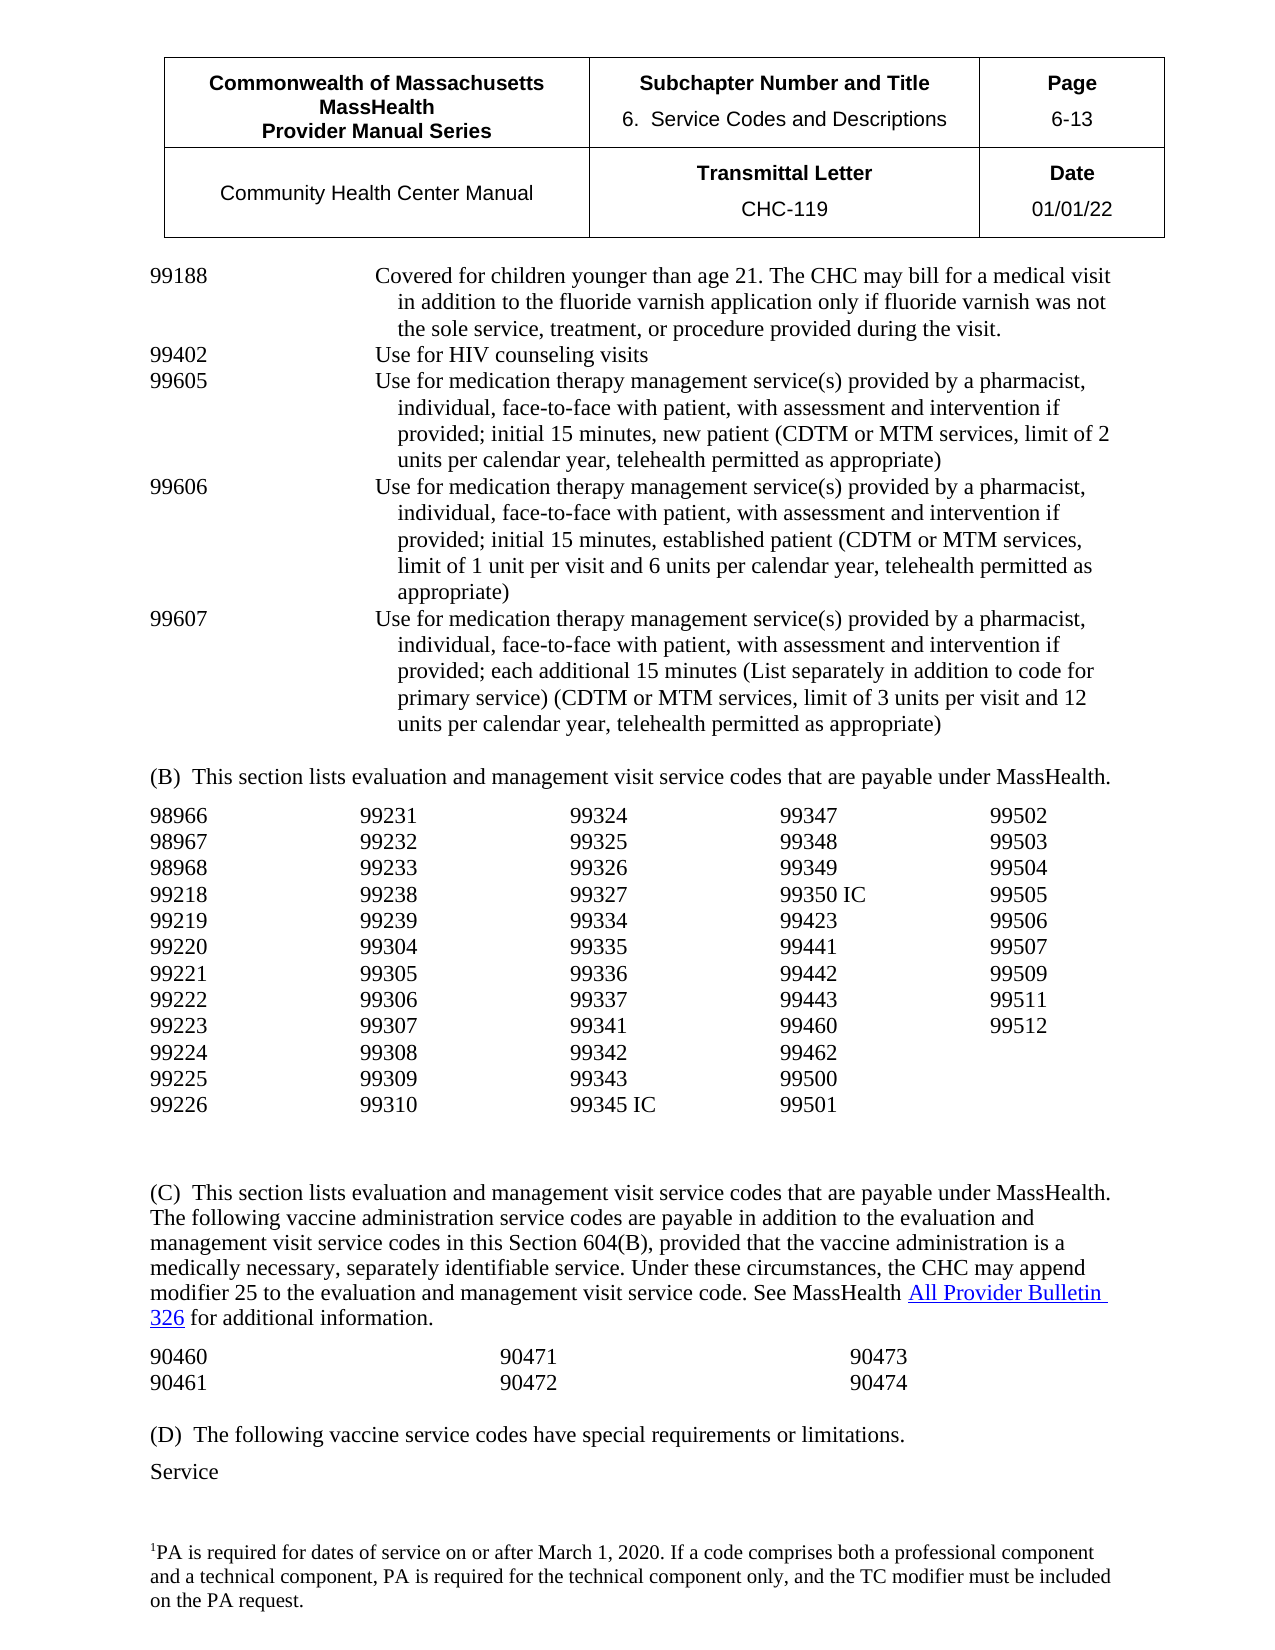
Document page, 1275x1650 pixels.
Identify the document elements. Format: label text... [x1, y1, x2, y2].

text 90461 [150, 1369, 425, 1396]
text (D) The following vaccine service codes have special requirements or limitations. [150, 1422, 1125, 1447]
text 99239 [360, 907, 495, 933]
text 99219 [150, 907, 285, 933]
text 98967 [150, 828, 285, 854]
text 99324 [570, 802, 705, 828]
text 99220 [150, 933, 285, 960]
text 90460 [150, 1343, 425, 1369]
text 99226 [150, 1092, 285, 1118]
text 99336 [570, 960, 705, 986]
text 99460 [780, 1012, 915, 1039]
text 99350 IC [780, 881, 915, 907]
text 99224 [150, 1039, 285, 1065]
text (C) This section lists evaluation and management visit service codes that are payable under MassHealth. The following vaccine administration service codes are payable in addition to the evaluation and management visit service codes in this Section 604(B), provided that the vaccine administration is a medically necessary, separately identifiable service. Under these circumstances, the CHC may append modifier 25 to the evaluation and management visit service code. See MassHealth All Provider Bulletin 326 for additional information. [150, 1180, 1125, 1330]
text 99307 [360, 1012, 495, 1039]
text 99511 [990, 986, 1125, 1012]
text 99441 [780, 933, 915, 960]
text 99335 [570, 933, 705, 960]
text 99443 [780, 986, 915, 1012]
text 99305 [360, 960, 495, 986]
text 99506 [990, 907, 1125, 933]
text 99607 Use for medication therapy management service(s) provided by a pharmacist, individual, face-to-face with patient, with assessment and intervention if provided; each additional 15 minutes (List separately in addition to code for primary service) (CDTM or MTM services, limit of 3 units per visit and 12 units per calendar year, telehealth permitted as appropriate) [150, 605, 1125, 736]
text 99462 [780, 1039, 915, 1065]
text 99337 [570, 986, 705, 1012]
text 99342 [570, 1039, 705, 1065]
text 99503 [990, 828, 1125, 854]
text 99504 [990, 854, 1125, 881]
text (B) This section lists evaluation and management visit service codes that are payable under MassHealth. [150, 763, 1125, 789]
text 99334 [570, 907, 705, 933]
text 99423 [780, 907, 915, 933]
text 90471 [500, 1343, 775, 1369]
text 99507 [990, 933, 1125, 960]
text 99500 [780, 1065, 915, 1092]
text 99233 [360, 854, 495, 881]
text 99304 [360, 933, 495, 960]
text 99347 [780, 802, 915, 828]
text 99502 [990, 802, 1125, 828]
text 99349 [780, 854, 915, 881]
text 99231 [360, 802, 495, 828]
text 99225 [150, 1065, 285, 1092]
text 99605 Use for medication therapy management service(s) provided by a pharmacist, individual, face-to-face with patient, with assessment and intervention if provided; initial 15 minutes, new patient (CDTM or MTM services, limit of 2 units per calendar year, telehealth permitted as appropriate) [150, 367, 1125, 473]
text 99223 [150, 1012, 285, 1039]
text 99501 [780, 1092, 915, 1118]
text 98968 [150, 854, 285, 881]
text 99309 [360, 1065, 495, 1092]
text 98966 [150, 802, 285, 828]
text 99343 [570, 1065, 705, 1092]
text 99512 [990, 1012, 1125, 1039]
text 99327 [570, 881, 705, 907]
text 99348 [780, 828, 915, 854]
text 99326 [570, 854, 705, 881]
text 99509 [990, 960, 1125, 986]
text 99310 [360, 1092, 495, 1118]
text 99402 Use for HIV counseling visits [150, 341, 1125, 367]
text 99232 [360, 828, 495, 854]
text 90473 [850, 1343, 1125, 1369]
text 99221 [150, 960, 285, 986]
text 99308 [360, 1039, 495, 1065]
text 99238 [360, 881, 495, 907]
text 99345 IC [570, 1092, 705, 1118]
text 99222 [150, 986, 285, 1012]
text 99218 [150, 881, 285, 907]
text 99188 Covered for children younger than age 21. The CHC may bill for a medical visit in addition to the fluoride varnish application only if fluoride varnish was not the sole service, treatment, or procedure provided during the visit. [150, 262, 1125, 341]
text 99325 [570, 828, 705, 854]
text 99606 Use for medication therapy management service(s) provided by a pharmacist, individual, face-to-face with patient, with assessment and intervention if provided; initial 15 minutes, established patient (CDTM or MTM services, limit of 1 unit per visit and 6 units per calendar year, telehealth permitted as appropriate) [150, 473, 1125, 605]
text 90474 [850, 1369, 1125, 1396]
text 99442 [780, 960, 915, 986]
text 99341 [570, 1012, 705, 1039]
text 90472 [500, 1369, 775, 1396]
text Service [150, 1459, 1125, 1484]
text 99306 [360, 986, 495, 1012]
text 99505 [990, 881, 1125, 907]
